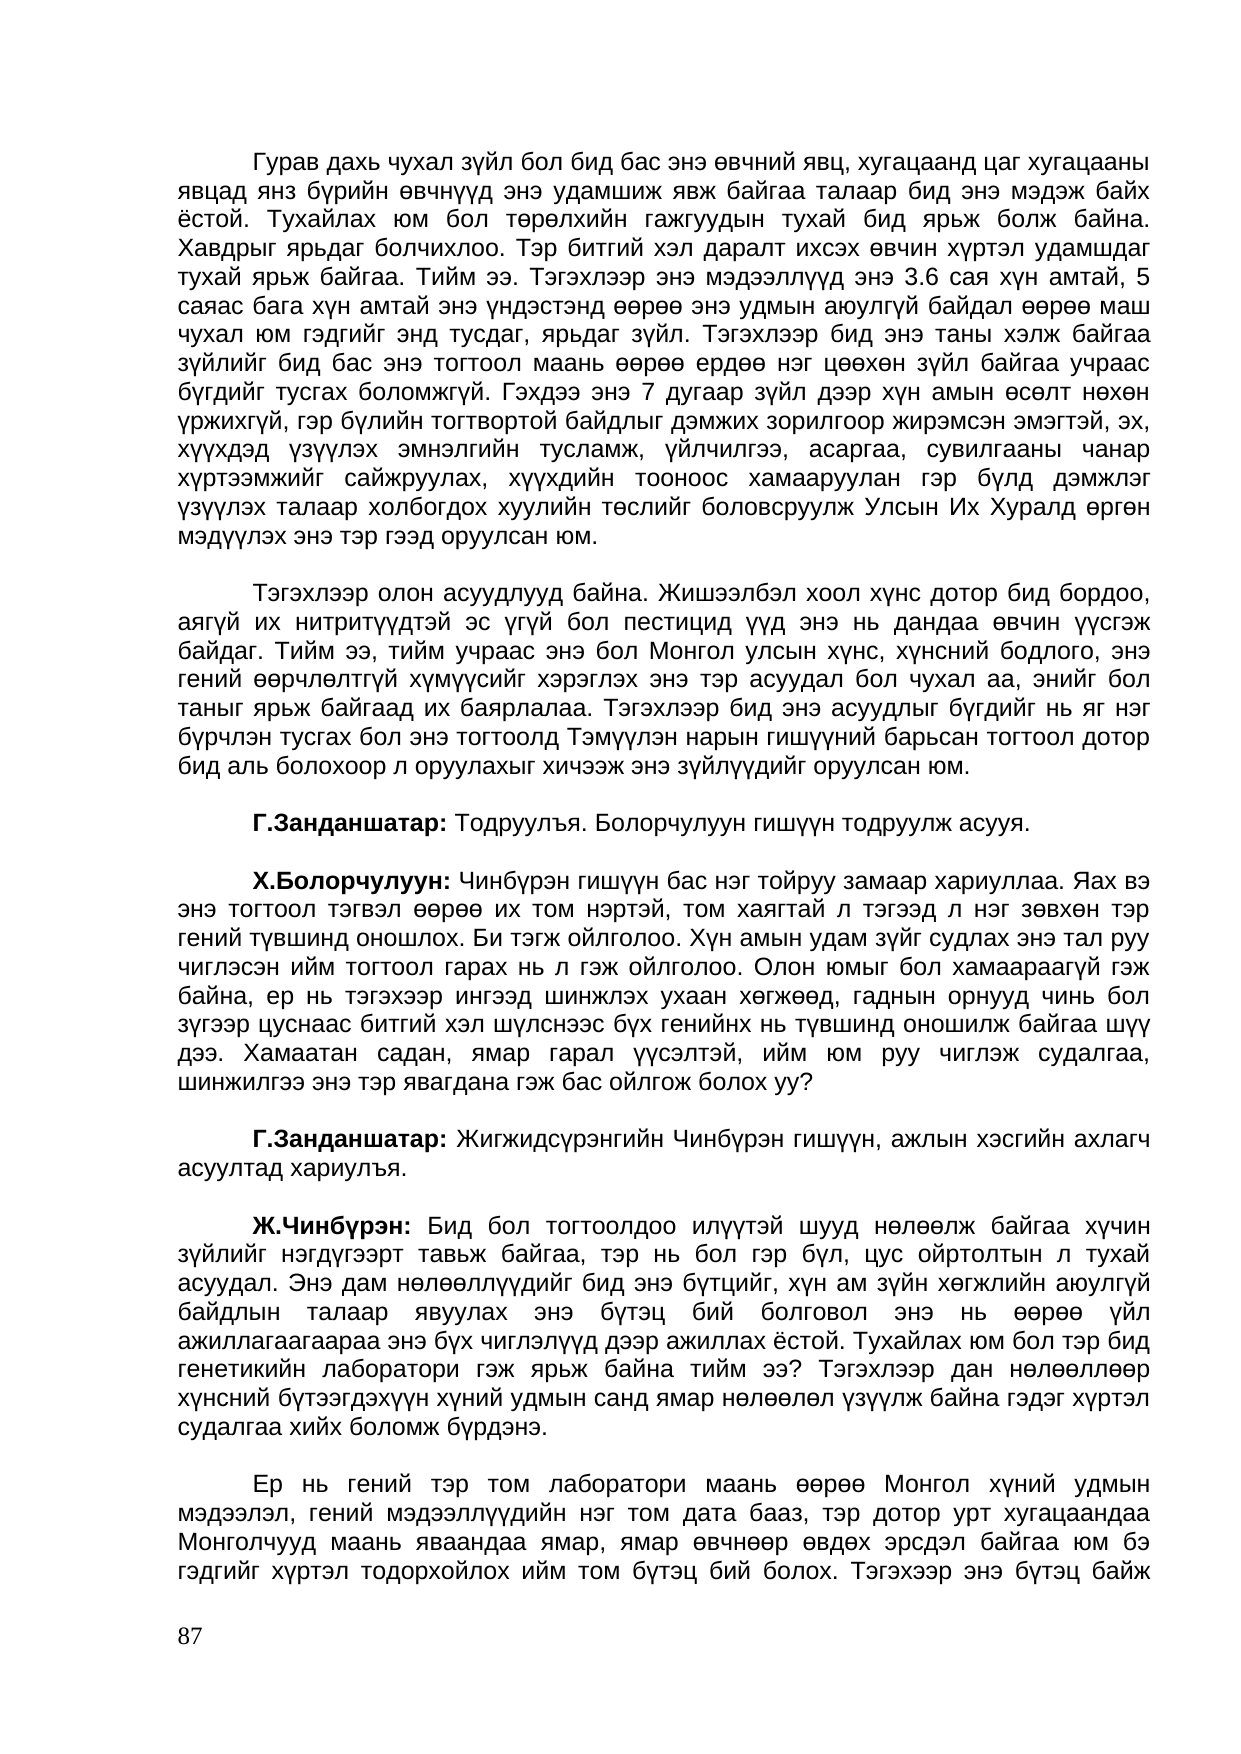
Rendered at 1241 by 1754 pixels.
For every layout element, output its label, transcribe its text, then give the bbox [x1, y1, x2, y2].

text Г.Занданшатар: Жигжидсүрэнгийн Чинбүрэн гишүүн, ажлын хэсгийн ахлагч асуултад хариулъя. [177, 1124, 1152, 1182]
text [177, 1469, 1152, 1584]
text Г.Занданшатар: Тодруулъя. Болорчулуун гишүүн тодруулж асууя. [177, 808, 1152, 837]
text Тэгэхлээр олон асуудлууд байна. Жишээлбэл хоол хүнс дотор бид бордоо, аягүй их нитритүүдтэй эс үгүй бол пестицид үүд энэ нь дандаа өвчин үүсгэж байдаг. Тийм ээ, тийм учраас энэ бол Монгол улсын хүнс, хүнсний бодлого, энэ гений өөрчлөлтгүй хүмүүсийг хэрэглэх энэ тэр асуудал бол чухал аа, энийг бол таныг ярьж байгаад их баярлалаа. Тэгэхлээр бид энэ асуудлыг бүгдийг нь яг нэг бүрчлэн тусгах бол энэ тогтоолд Тэмүүлэн нарын гишүүний барьсан тогтоол дотор бид аль болохоор л оруулахыг хичээж энэ зүйлүүдийг оруулсан юм. [177, 578, 1152, 779]
text Гурав дахь чухал зүйл бол бид бас энэ өвчний явц, хугацаанд цаг хугацааны явцад янз бүрийн өвчнүүд энэ удамшиж явж байгаа талаар бид энэ мэдэж байх ёстой. Тухайлах юм бол төрөлхийн гажгуудын тухай бид ярьж болж байна. Хавдрыг ярьдаг болчихлоо. Тэр битгий хэл даралт ихсэх өвчин хүртэл удамшдаг тухай ярьж байгаа. Тийм ээ. Тэгэхлээр энэ мэдээллүүд энэ 3.6 сая хүн амтай, 5 саяас бага хүн амтай энэ үндэстэнд өөрөө энэ удмын аюулгүй байдал өөрөө маш чухал юм гэдгийг энд тусдаг, ярьдаг зүйл. Тэгэхлээр бид энэ таны хэлж байгаа зүйлийг бид бас энэ тогтоол маань өөрөө ердөө нэг цөөхөн зүйл байгаа учраас бүгдийг тусгах боломжгүй. Гэхдээ энэ 7 дугаар зүйл дээр хүн амын өсөлт нөхөн үржихгүй, гэр бүлийн тогтвортой байдлыг дэмжих зорилгоор жирэмсэн эмэгтэй, эх, хүүхдэд үзүүлэх эмнэлгийн тусламж, үйлчилгээ, асаргаа, сувилгааны чанар хүртээмжийг сайжруулах, хүүхдийн тооноос хамааруулан гэр бүлд дэмжлэг үзүүлэх талаар холбогдох хуулийн төслийг боловсруулж Улсын Их Хуралд өргөн мэдүүлэх энэ тэр гээд оруулсан юм. [177, 147, 1152, 549]
text Х.Болорчулуун: Чинбүрэн гишүүн бас нэг тойруу замаар хариуллаа. Яах вэ энэ тогтоол тэгвэл өөрөө их том нэртэй, том хаягтай л тэгээд л нэг зөвхөн тэр гений түвшинд оношлох. Би тэгж ойлголоо. Хүн амын удам зүйг судлах энэ тал руу чиглэсэн ийм тогтоол гарах нь л гэж ойлголоо. Олон юмыг бол хамаараагүй гэж байна, ер нь тэгэхээр ингээд шинжлэх ухаан хөгжөөд, гаднын орнууд чинь бол зүгээр цуснаас битгий хэл шүлснээс бүх генийнх нь түвшинд оношилж байгаа шүү дээ. Хамаатан садан, ямар гарал үүсэлтэй, ийм юм руу чиглэж судалгаа, шинжилгээ энэ тэр явагдана гэж бас ойлгож болох уу? [177, 866, 1152, 1096]
text Ж.Чинбүрэн: Бид бол тогтоолдоо илүүтэй шууд нөлөөлж байгаа хүчин зүйлийг нэгдүгээрт тавьж байгаа, тэр нь бол гэр бүл, цус ойртолтын л тухай асуудал. Энэ дам нөлөөллүүдийг бид энэ бүтцийг, хүн ам зүйн хөгжлийн аюулгүй байдлын талаар явуулах энэ бүтэц бий болговол энэ нь өөрөө үйл ажиллагаагаараа энэ бүх чиглэлүүд дээр ажиллах ёстой. Тухайлах юм бол тэр бид генетикийн лаборатори гэж ярьж байна тийм ээ? Тэгэхлээр дан нөлөөллөөр хүнсний бүтээгдэхүүн хүний удмын санд ямар нөлөөлөл үзүүлж байна гэдэг хүртэл судалгаа хийх боломж бүрдэнэ. [177, 1211, 1152, 1441]
